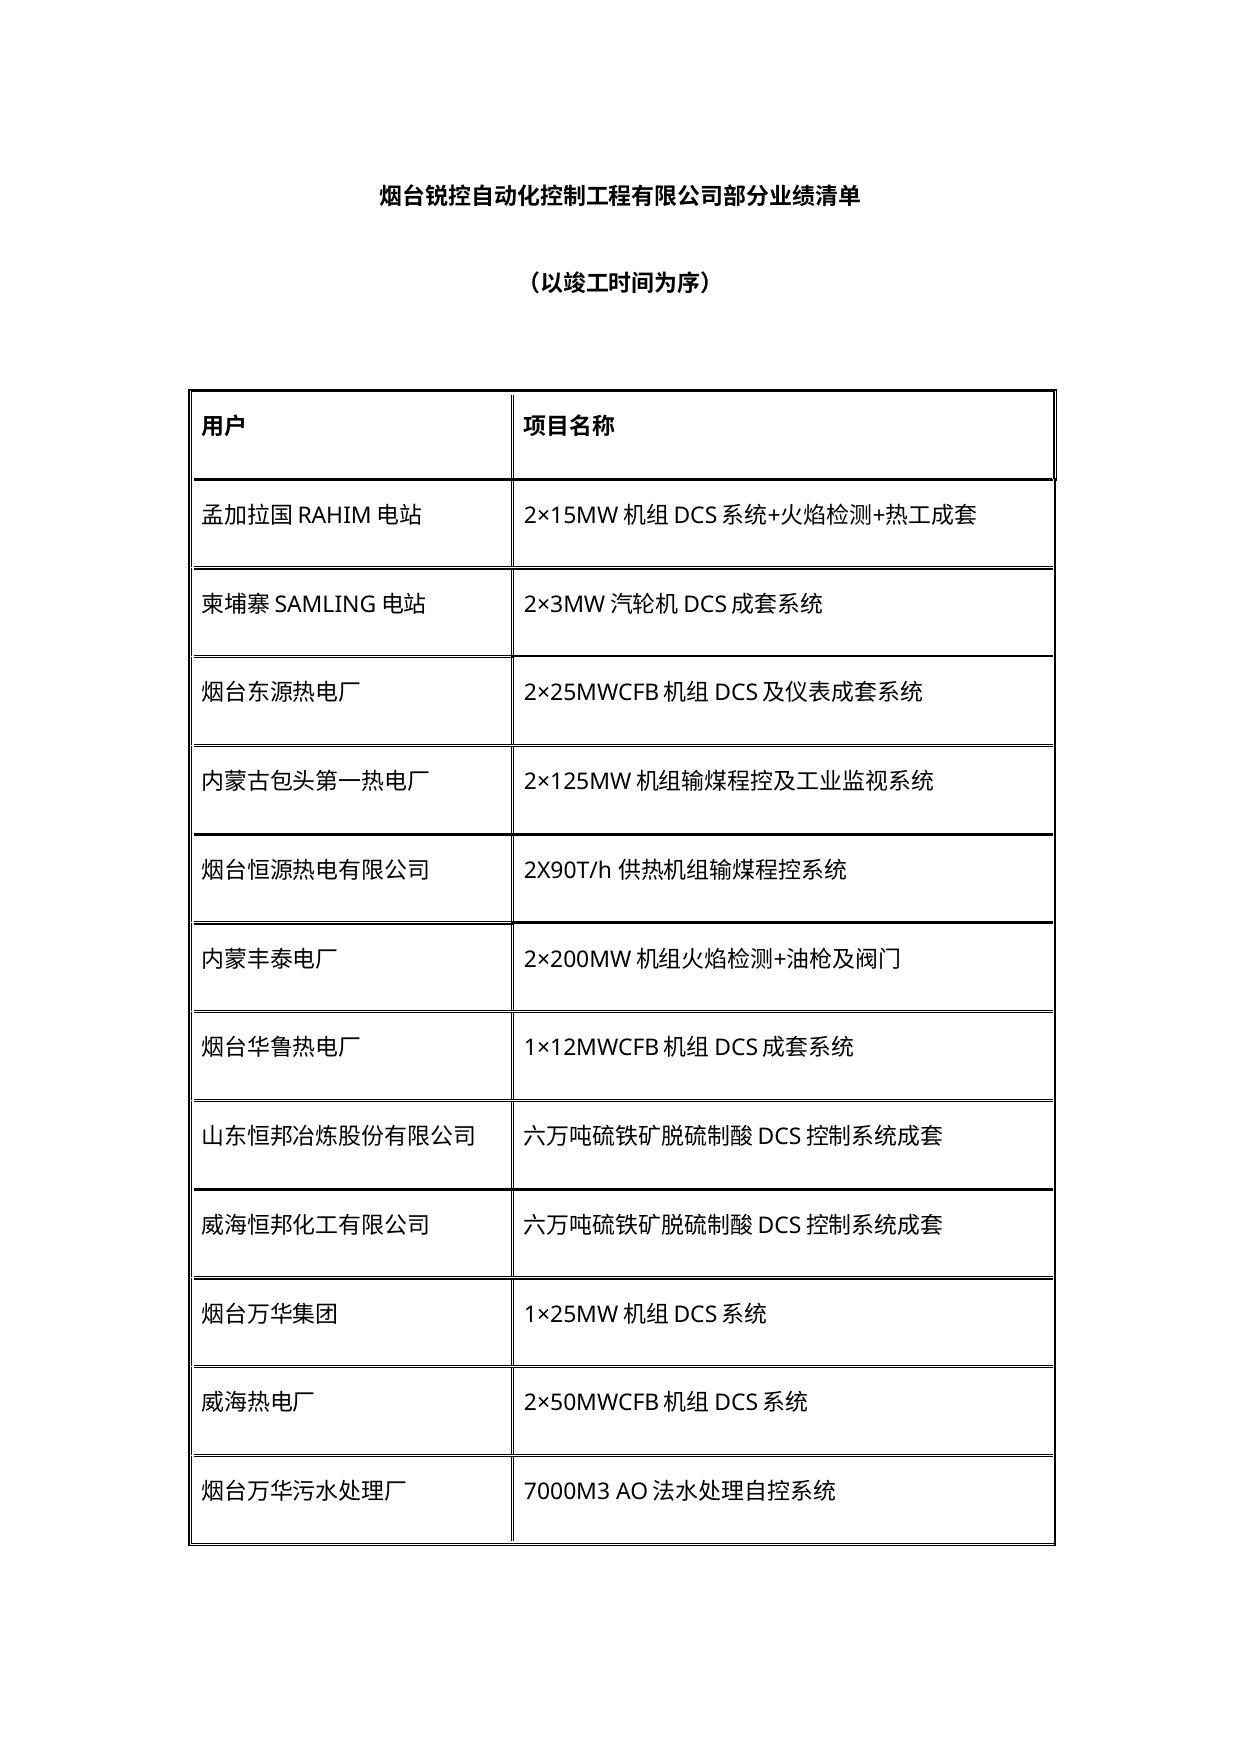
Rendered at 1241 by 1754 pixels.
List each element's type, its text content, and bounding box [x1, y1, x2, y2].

table_header 项目名称 [513, 392, 1053, 478]
text 烟台锐控自动化控制工程有限公司部分业绩清单 [187, 162, 1053, 227]
table_cell 柬埔寨SAMLING电站 [190, 566, 512, 655]
table_cell 山东恒邦冶炼股份有限公司 [192, 1099, 511, 1188]
table_cell 2×3MW汽轮机DCS成套系统 [513, 566, 1054, 655]
table_cell 内蒙丰泰电厂 [190, 921, 511, 1010]
table_cell 六万吨硫铁矿脱硫制酸DCS控制系统成套 [514, 1188, 1054, 1276]
table_cell 威海热电厂 [192, 1365, 511, 1454]
table_cell 2×125MW机组输煤程控及工业监视系统 [514, 744, 1054, 833]
table_header 用户 [192, 392, 512, 478]
table_cell 烟台东源热电厂 [192, 655, 511, 744]
table_cell 7000M3 AO法水处理自控系统 [513, 1454, 1054, 1543]
table_cell 内蒙古包头第一热电厂 [192, 744, 511, 833]
table_cell 六万吨硫铁矿脱硫制酸DCS控制系统成套 [514, 1099, 1054, 1188]
table_cell 烟台恒源热电有限公司 [192, 833, 511, 921]
table_cell 1×25MW机组DCS系统 [513, 1276, 1054, 1365]
table_cell 2X90T/h 供热机组输煤程控系统 [514, 833, 1054, 921]
table_cell 烟台万华污水处理厂 [192, 1454, 512, 1543]
table_cell 2×200MW机组火焰检测+油枪及阀门 [514, 921, 1054, 1010]
table_cell 2×50MWCFB机组DCS系统 [514, 1365, 1054, 1454]
table_cell 孟加拉国RAHIM电站 [192, 478, 511, 566]
table_cell 烟台华鲁热电厂 [192, 1010, 511, 1099]
table_cell 2×25MWCFB机组DCS及仪表成套系统 [514, 655, 1054, 744]
table_cell 烟台万华集团 [190, 1276, 512, 1365]
table_cell 2×15MW机组DCS系统+火焰检测+热工成套 [514, 478, 1054, 566]
table_cell 1×12MWCFB机组DCS成套系统 [514, 1010, 1054, 1099]
table_cell 威海恒邦化工有限公司 [192, 1188, 511, 1276]
text （以竣工时间为序） [187, 248, 1053, 313]
